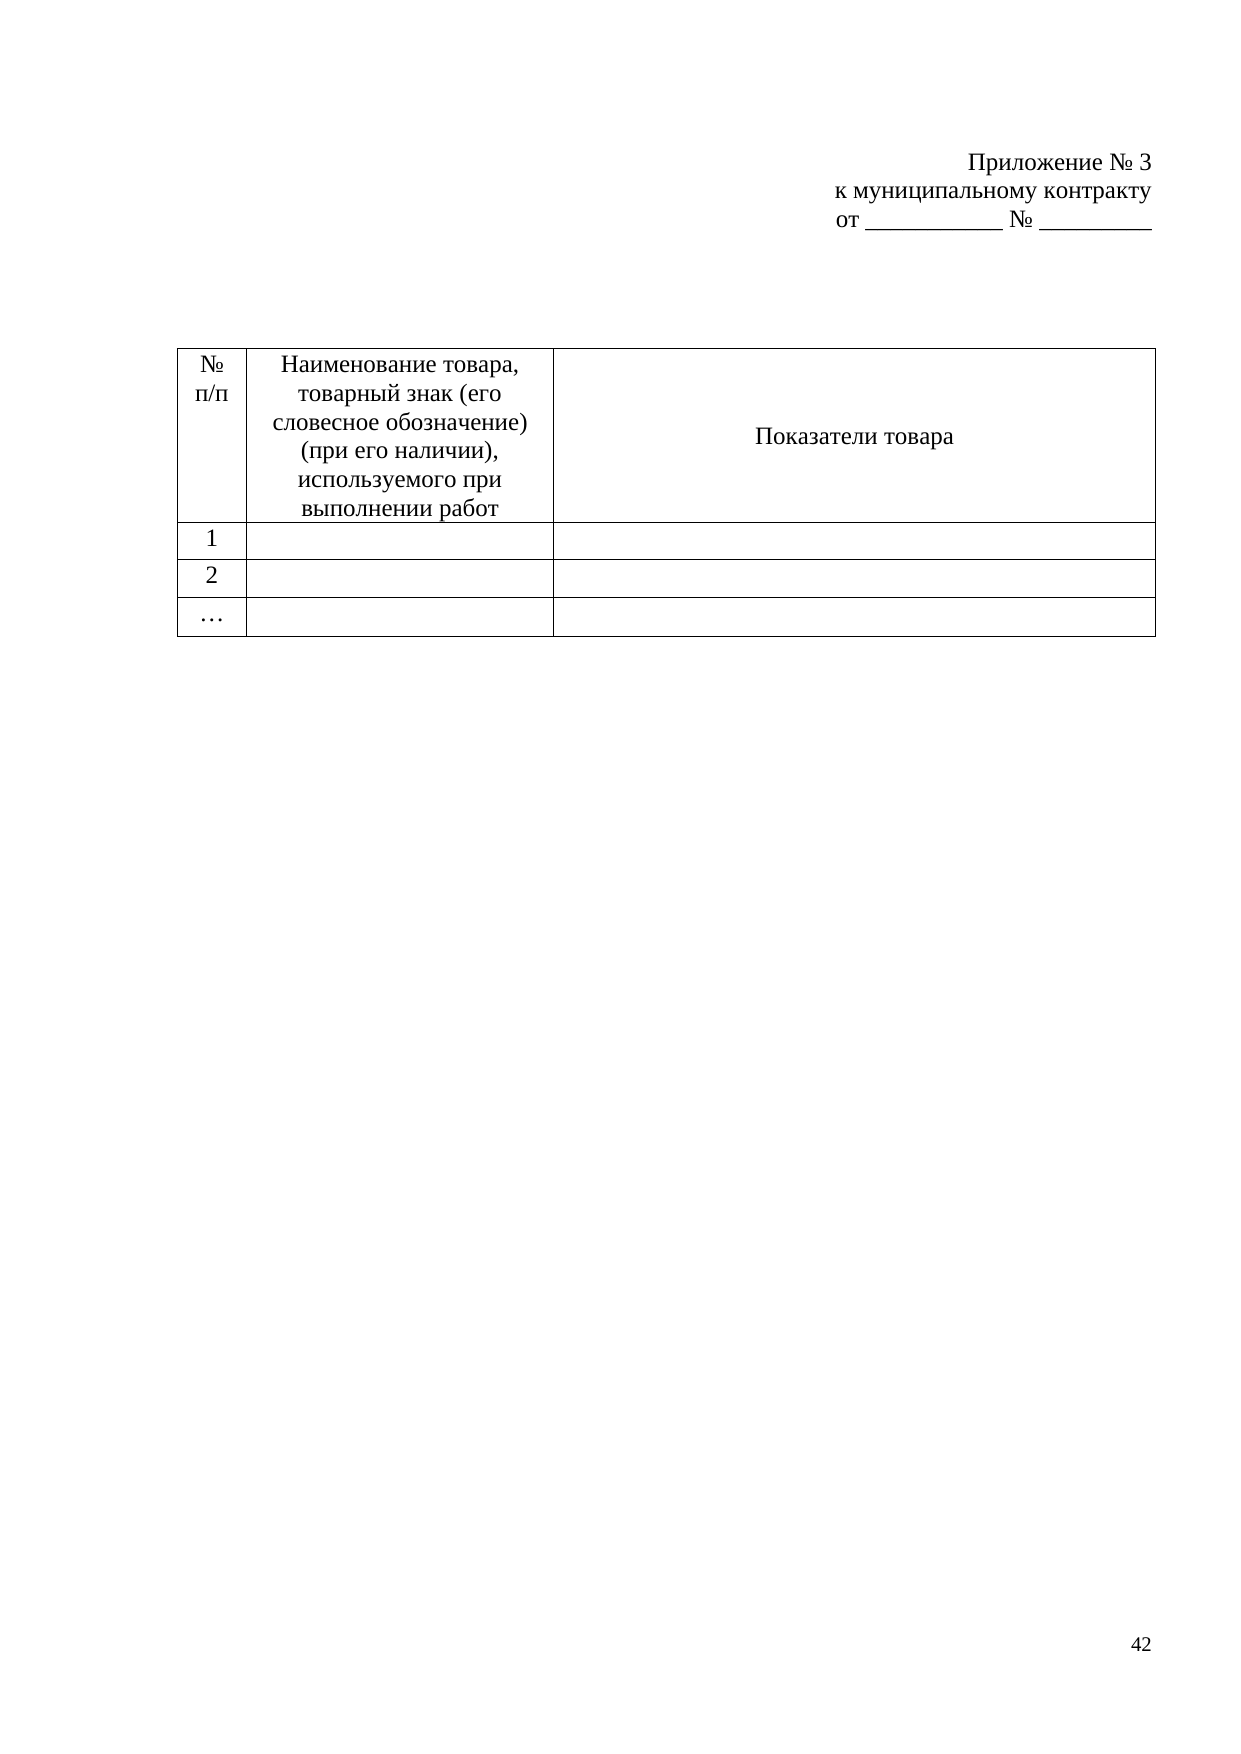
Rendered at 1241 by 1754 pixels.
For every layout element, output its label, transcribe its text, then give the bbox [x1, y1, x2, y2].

table_cell 2 [178, 560, 246, 597]
text Приложение № 3 [177, 147, 1152, 176]
table_cell 1 [178, 523, 246, 559]
table_cell … [178, 598, 246, 636]
text к муниципальному контракту [177, 176, 1152, 204]
table_cell [554, 598, 1155, 636]
table_cell [247, 560, 553, 597]
table_cell [247, 523, 553, 559]
table_cell [247, 598, 553, 636]
text от ___________ № _________ [177, 204, 1152, 233]
table_header № п/п [178, 349, 246, 522]
table_cell [554, 523, 1155, 559]
table_cell [554, 560, 1155, 597]
table_header Показатели товара [554, 349, 1155, 522]
table_header Наименование товара, товарный знак (его словесное обозначение) (при его наличии), используемого при выполнении работ [247, 349, 553, 522]
